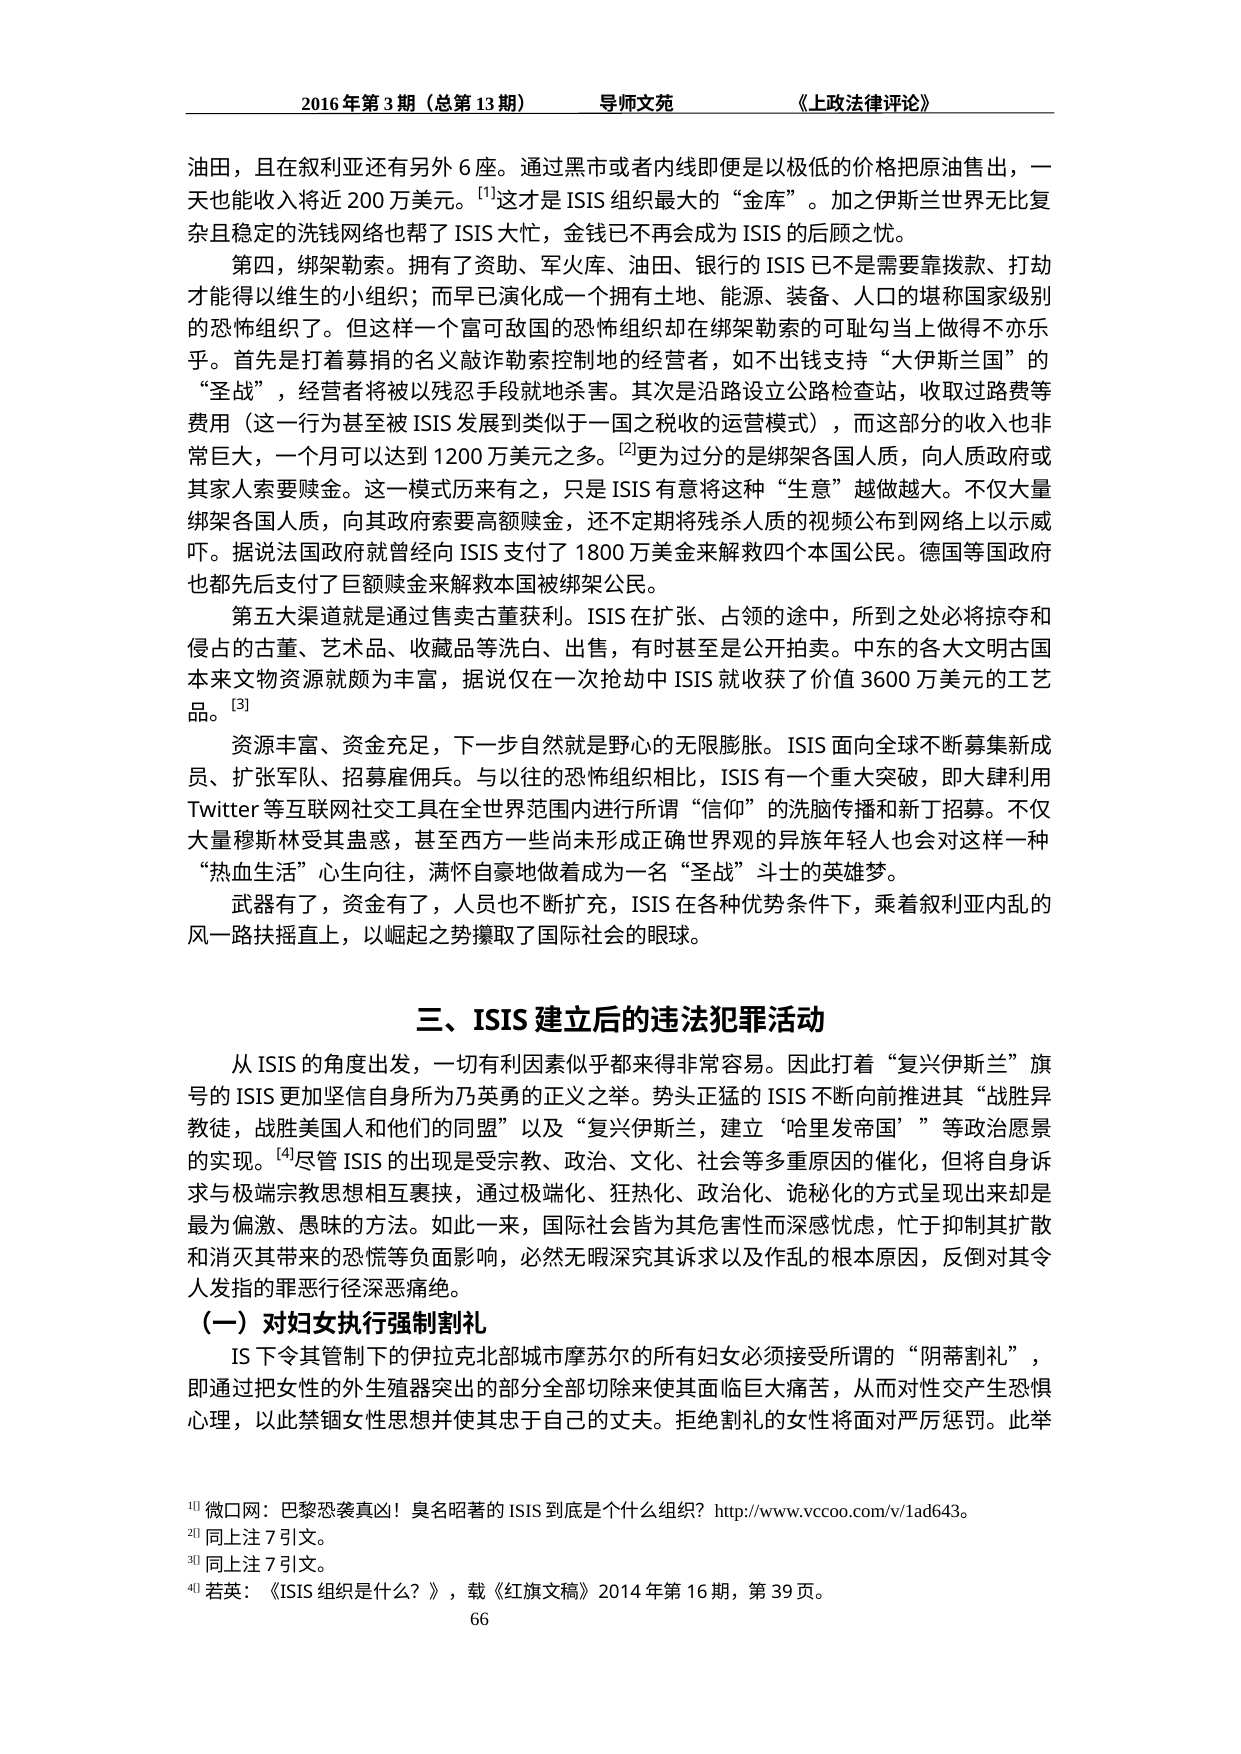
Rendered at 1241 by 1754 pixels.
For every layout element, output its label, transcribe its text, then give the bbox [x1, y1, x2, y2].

text 三、ISIS建立后的违法犯罪活动 [187, 996, 1053, 1039]
text 第五大渠道就是通过售卖古董获利。ISIS在扩张、占领的途中，所到之处必将掠夺和侵占的古董、艺术品、收藏品等洗白、出售，有时甚至是公开拍卖。中东的各大文明古国本来文物资源就颇为丰富，据说仅在一次抢劫中ISIS就收获了价值3600万美元的工艺品。[] [187, 599, 1053, 728]
text 第四，绑架勒索。拥有了资助、军火库、油田、银行的ISIS已不是需要靠拨款、打劫才能得以维生的小组织；而早已演化成一个拥有土地、能源、装备、人口的堪称国家级别的恐怖组织了。但这样一个富可敌国的恐怖组织却在绑架勒索的可耻勾当上做得不亦乐乎。首先是打着募捐的名义敲诈勒索控制地的经营者，如不出钱支持“大伊斯兰国”的“圣战”，经营者将被以残忍手段就地杀害。其次是沿路设立公路检查站，收取过路费等费用（这一行为甚至被ISIS发展到类似于一国之税收的运营模式），而这部分的收入也非常巨大，一个月可以达到1200万美元之多。[]更为过分的是绑架各国人质，向人质政府或其家人索要赎金。这一模式历来有之，只是ISIS有意将这种“生意”越做越大。不仅大量绑架各国人质，向其政府索要高额赎金，还不定期将残杀人质的视频公布到网络上以示威吓。据说法国政府就曾经向ISIS支付了1800万美金来解救四个本国公民。德国等国政府也都先后支付了巨额赎金来解救本国被绑架公民。 [187, 248, 1053, 599]
text （一）对妇女执行强制割礼 [187, 1303, 1053, 1339]
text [187, 1339, 1053, 1434]
text 武器有了，资金有了，人员也不断扩充，ISIS在各种优势条件下，乘着叙利亚内乱的风一路扶摇直上，以崛起之势攥取了国际社会的眼球。 [187, 887, 1053, 950]
text 从ISIS的角度出发，一切有利因素似乎都来得非常容易。因此打着“复兴伊斯兰”旗号的ISIS更加坚信自身所为乃英勇的正义之举。势头正猛的ISIS不断向前推进其“战胜异教徒，战胜美国人和他们的同盟”以及“复兴伊斯兰，建立‘哈里发帝国’”等政治愿景的实现。[]尽管ISIS的出现是受宗教、政治、文化、社会等多重原因的催化，但将自身诉求与极端宗教思想相互裹挟，通过极端化、狂热化、政治化、诡秘化的方式呈现出来却是最为偏激、愚昧的方法。如此一来，国际社会皆为其危害性而深感忧虑，忙于抑制其扩散和消灭其带来的恐慌等负面影响，必然无暇深究其诉求以及作乱的根本原因，反倒对其令人发指的罪恶行径深恶痛绝。 [187, 1047, 1053, 1303]
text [187, 150, 1053, 248]
text 资源丰富、资金充足，下一步自然就是野心的无限膨胀。ISIS面向全球不断募集新成员、扩张军队、招募雇佣兵。与以往的恐怖组织相比，ISIS有一个重大突破，即大肆利用Twitter等互联网社交工具在全世界范围内进行所谓“信仰”的洗脑传播和新丁招募。不仅大量穆斯林受其蛊惑，甚至西方一些尚未形成正确世界观的异族年轻人也会对这样一种“热血生活”心生向往，满怀自豪地做着成为一名“圣战”斗士的英雄梦。 [187, 728, 1053, 887]
